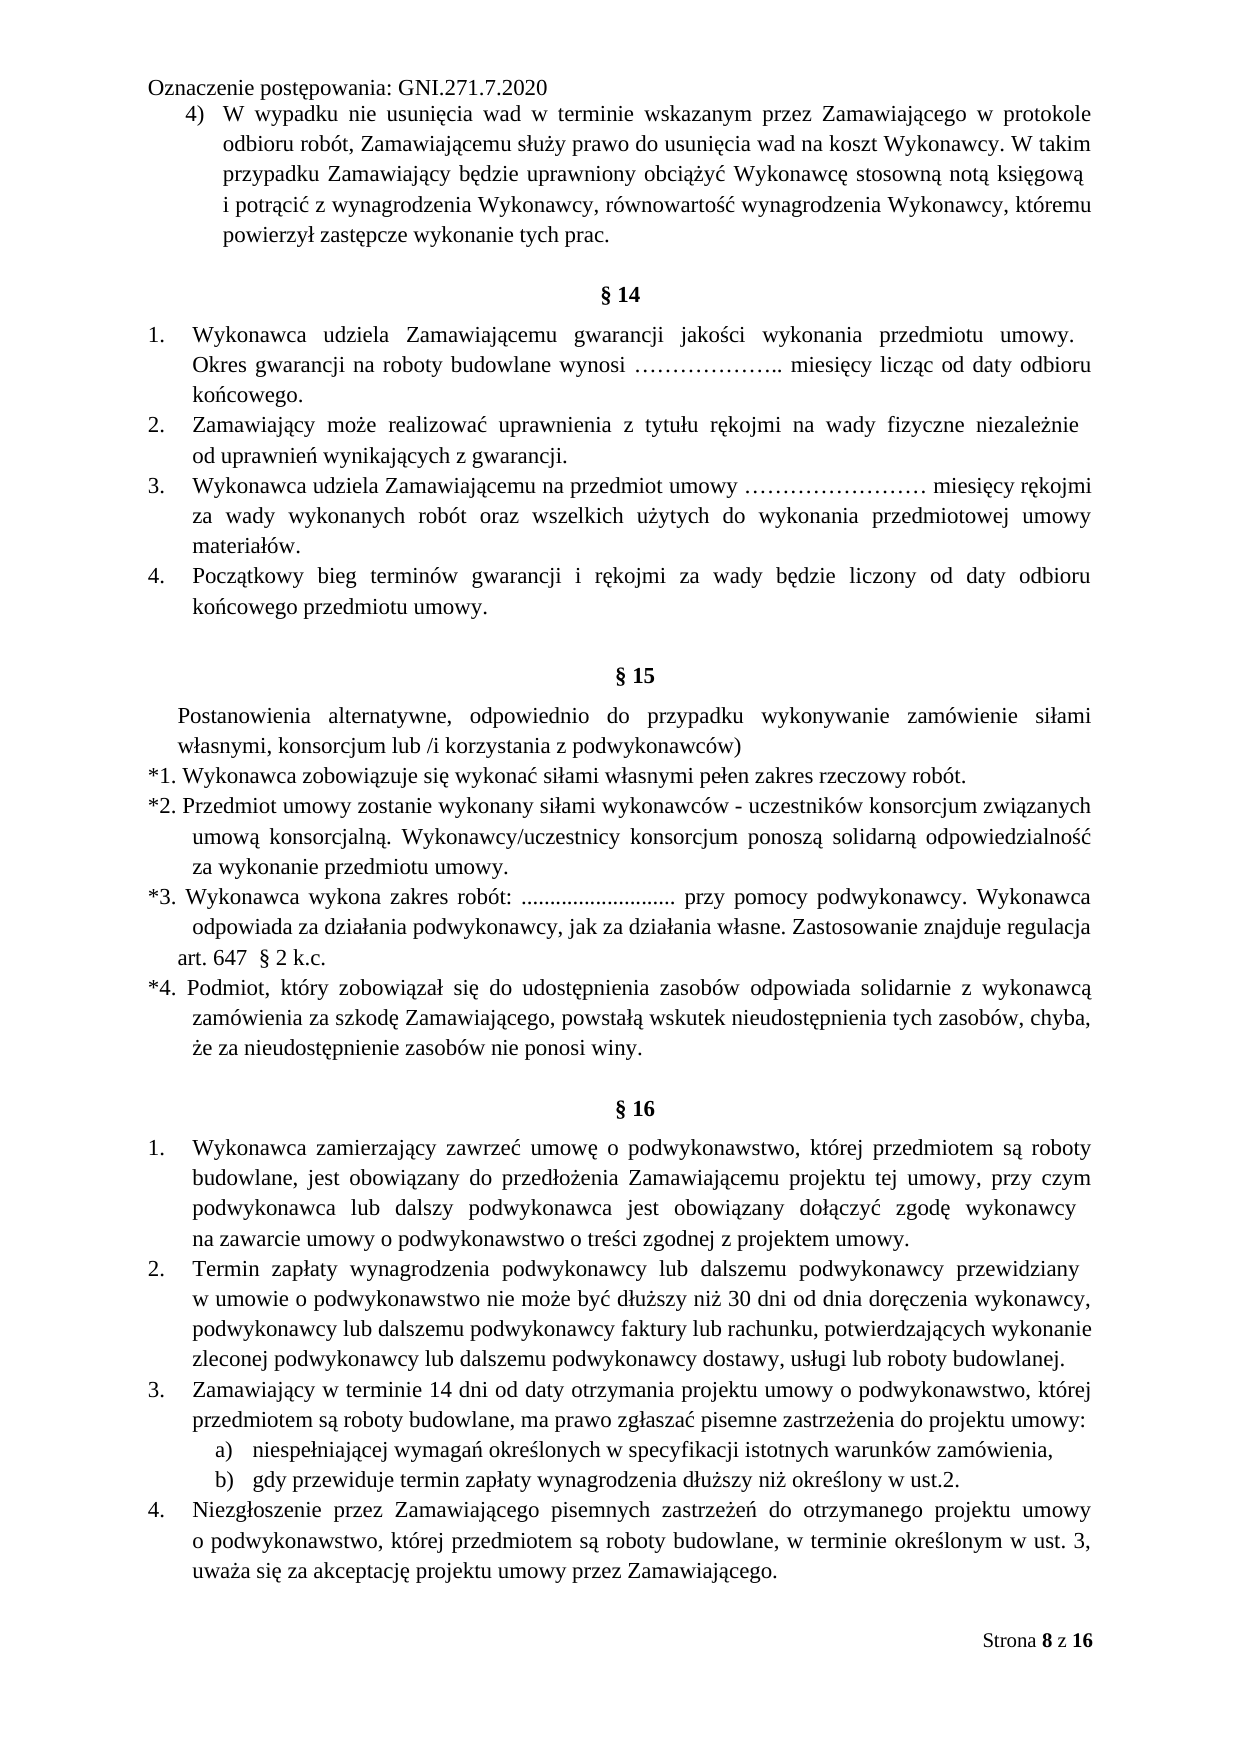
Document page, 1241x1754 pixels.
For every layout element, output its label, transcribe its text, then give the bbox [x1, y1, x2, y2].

text art. 647 § 2 k.c. [177, 943, 1093, 970]
list Początkowy bieg terminów gwarancji i rękojmi za wady będzie liczony od daty odbioru końcowego przedmiotu umowy. [148, 562, 1093, 619]
text § 16 [177, 1094, 1093, 1121]
list Zamawiający w terminie 14 dni od daty otrzymania projektu umowy o podwykonawstwo, której przedmiotem są roboty budowlane, ma prawo zgłaszać pisemne zastrzeżenia do projektu umowy: [148, 1376, 1093, 1432]
text *2. Przedmiot umowy zostanie wykonany siłami wykonawców - uczestników konsorcjum związanych umową konsorcjalną. Wykonawcy/uczestnicy konsorcjum ponoszą solidarną odpowiedzialność za wykonanie przedmiotu umowy. [148, 792, 1093, 879]
list Wykonawca udziela Zamawiającemu gwarancji jakości wykonania przedmiotu umowy. Okres gwarancji na roboty budowlane wynosi ……………….. miesięcy licząc od daty odbioru końcowego. [148, 321, 1093, 408]
text § 14 [148, 281, 1093, 308]
list Wykonawca udziela Zamawiającemu na przedmiot umowy …………………… miesięcy rękojmi za wady wykonanych robót oraz wszelkich użytych do wykonania przedmiotowej umowy materiałów. [148, 472, 1093, 559]
list niespełniającej wymagań określonych w specyfikacji istotnych warunków zamówienia, [215, 1436, 1093, 1462]
list Niezgłoszenie przez Zamawiającego pisemnych zastrzeżeń do otrzymanego projektu umowy o podwykonawstwo, której przedmiotem są roboty budowlane, w terminie określonym w ust. 3, uważa się za akceptację projektu umowy przez Zamawiającego. [148, 1497, 1093, 1583]
list gdy przewiduje termin zapłaty wynagrodzenia dłuższy niż określony w ust.2. [215, 1466, 1093, 1493]
list W wypadku nie usunięcia wad w terminie wskazanym przez Zamawiającego w protokole odbioru robót, Zamawiającemu służy prawo do usunięcia wad na koszt Wykonawcy. W takim przypadku Zamawiający będzie uprawniony obciążyć Wykonawcę stosowną notą księgową i potrącić z wynagrodzenia Wykonawcy, równowartość wynagrodzenia Wykonawcy, któremu powierzył zastępcze wykonanie tych prac. [185, 100, 1093, 247]
list Zamawiający może realizować uprawnienia z tytułu rękojmi na wady fizyczne niezależnie od uprawnień wynikających z gwarancji. [148, 411, 1093, 468]
list Wykonawca zamierzający zawrzeć umowę o podwykonawstwo, której przedmiotem są roboty budowlane, jest obowiązany do przedłożenia Zamawiającemu projektu tej umowy, przy czym podwykonawca lub dalszy podwykonawca jest obowiązany dołączyć zgodę wykonawcy na zawarcie umowy o podwykonawstwo o treści zgodnej z projektem umowy. [148, 1134, 1093, 1251]
list Termin zapłaty wynagrodzenia podwykonawcy lub dalszemu podwykonawcy przewidziany w umowie o podwykonawstwo nie może być dłuższy niż 30 dni od dnia doręczenia wykonawcy, podwykonawcy lub dalszemu podwykonawcy faktury lub rachunku, potwierdzających wykonanie zleconej podwykonawcy lub dalszemu podwykonawcy dostawy, usługi lub roboty budowlanej. [148, 1255, 1093, 1372]
text Postanowienia alternatywne, odpowiednio do przypadku wykonywanie zamówienie siłami własnymi, konsorcjum lub /i korzystania z podwykonawców) [177, 702, 1093, 758]
text *4. Podmiot, który zobowiązał się do udostępnienia zasobów odpowiada solidarnie z wykonawcą zamówienia za szkodę Zamawiającego, powstałą wskutek nieudostępnienia tych zasobów, chyba, że za nieudostępnienie zasobów nie ponosi winy. [148, 974, 1093, 1061]
text *3. Wykonawca wykona zakres robót: ........................... przy pomocy podwykonawcy. Wykonawca odpowiada za działania podwykonawcy, jak za działania własne. Zastosowanie znajduje regulacja [148, 883, 1093, 940]
text § 15 [177, 662, 1093, 689]
text *1. Wykonawca zobowiązuje się wykonać siłami własnymi pełen zakres rzeczowy robót. [148, 762, 1093, 789]
